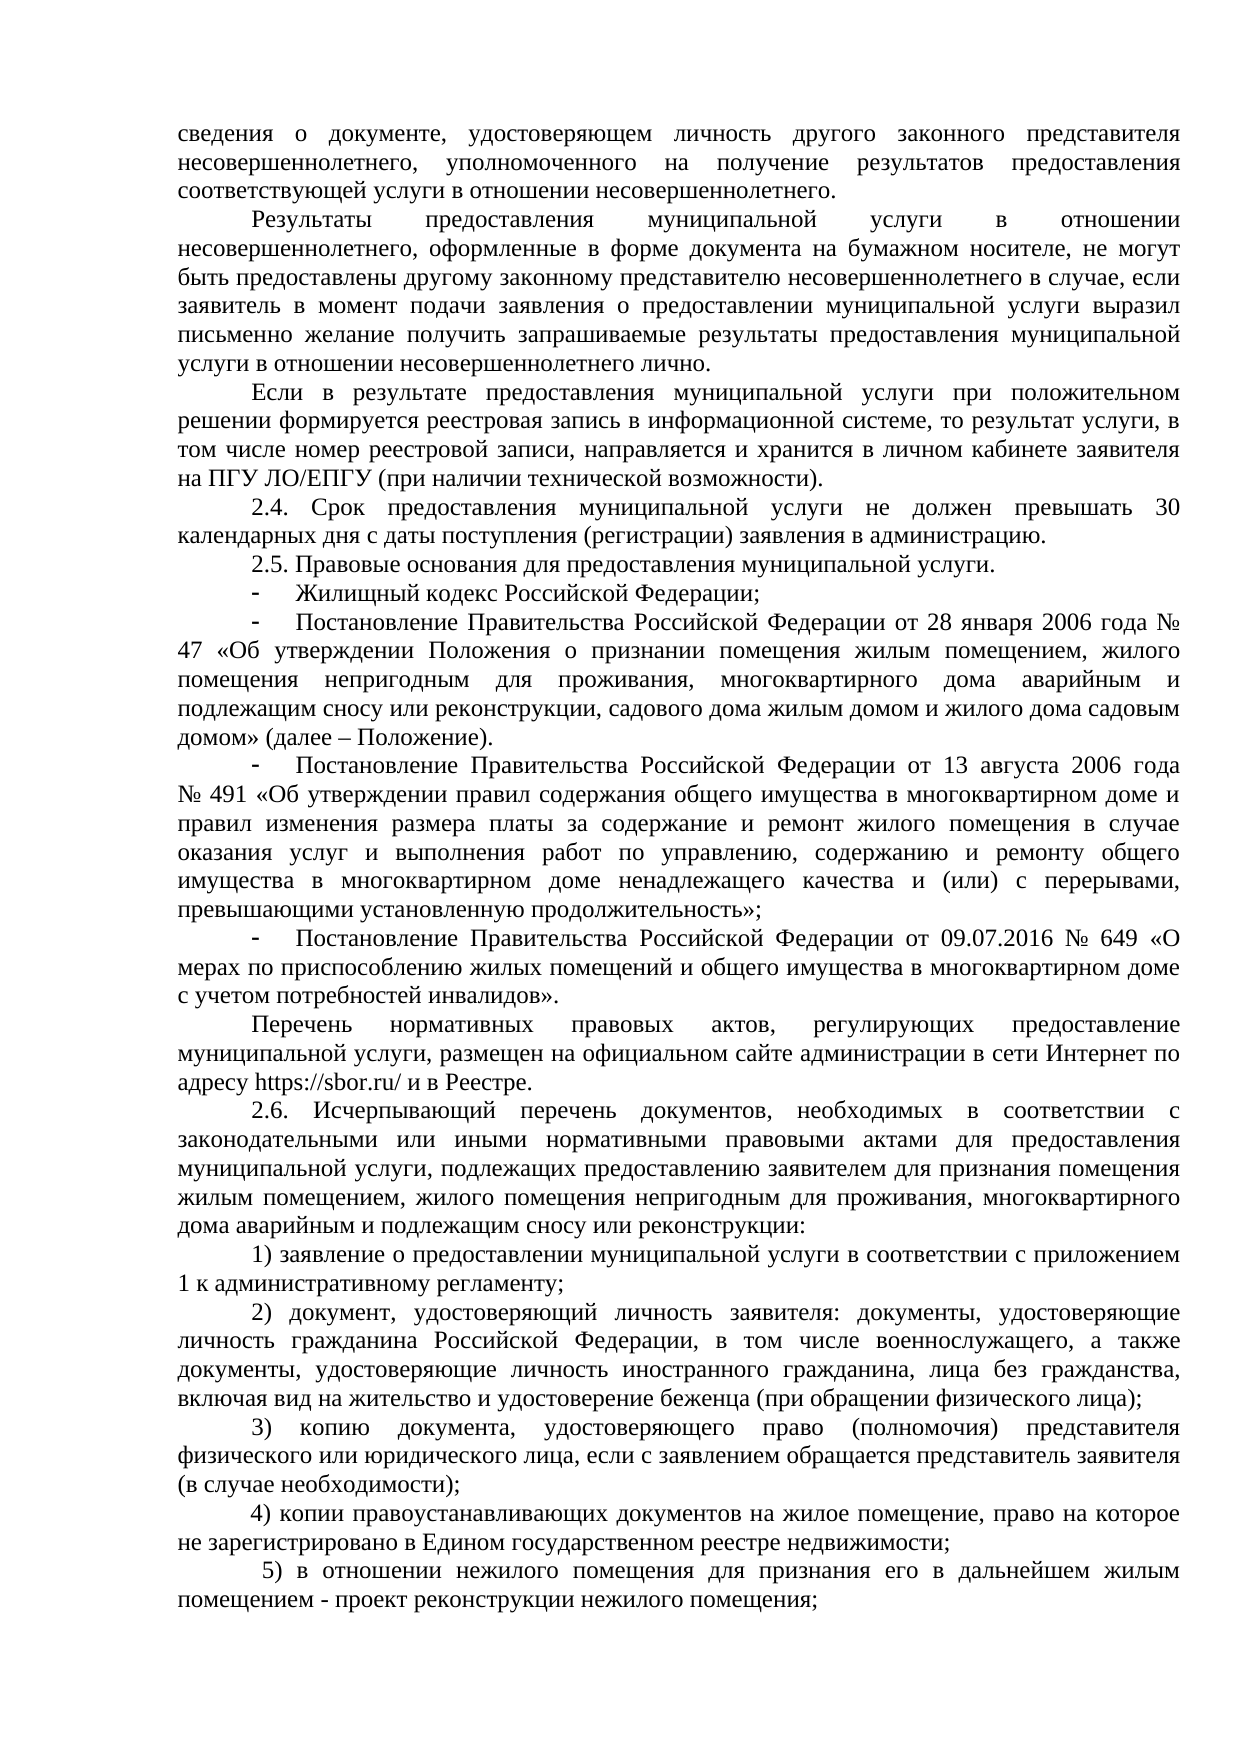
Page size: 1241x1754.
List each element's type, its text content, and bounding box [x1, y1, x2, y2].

text 2.5. Правовые основания для предоставления муниципальной услуги. [177, 549, 1181, 578]
text Перечень нормативных правовых актов, регулирующих предоставление муниципальной услуги, размещен на официальном сайте администрации в сети Интернет по адресу https://sbor.ru/ и в Реестре. [177, 1009, 1181, 1096]
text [177, 118, 1181, 204]
list Жилищный кодекс Российской Федерации; [177, 578, 1181, 607]
text Результаты предоставления муниципальной услуги в отношении несовершеннолетнего, оформленные в форме документа на бумажном носителе, не могут быть предоставлены другому законному представителю несовершеннолетнего в случае, если заявитель в момент подачи заявления о предоставлении муниципальной услуги выразил письменно желание получить запрашиваемые результаты предоставления муниципальной услуги в отношении несовершеннолетнего лично. [177, 204, 1181, 377]
list Постановление Правительства Российской Федерации от 13 августа 2006 года № 491 «Об утверждении правил содержания общего имущества в многоквартирном доме и правил изменения размера платы за содержание и ремонт жилого помещения в случае оказания услуг и выполнения работ по управлению, содержанию и ремонту общего имущества в многоквартирном доме ненадлежащего качества и (или) с перерывами, превышающими установленную продолжительность»; [177, 751, 1181, 923]
text 2.4. Срок предоставления муниципальной услуги не должен превышать 30 календарных дня с даты поступления (регистрации) заявления в администрацию. [177, 492, 1181, 549]
list Постановление Правительства Российской Федерации от 09.07.2016 № 649 «О мерах по приспособлению жилых помещений и общего имущества в многоквартирном доме с учетом потребностей инвалидов». [177, 923, 1181, 1009]
text 2.6. Исчерпывающий перечень документов, необходимых в соответствии с законодательными или иными нормативными правовыми актами для предоставления муниципальной услуги, подлежащих предоставлению заявителем для признания помещения жилым помещением, жилого помещения непригодным для проживания, многоквартирного дома аварийным и подлежащим сносу или реконструкции: [177, 1096, 1181, 1239]
text 4) копии правоустанавливающих документов на жилое помещение, право на которое не зарегистрировано в Едином государственном реестре недвижимости; [177, 1498, 1181, 1556]
text 2) документ, удостоверяющий личность заявителя: документы, удостоверяющие личность гражданина Российской Федерации, в том числе военнослужащего, а также документы, удостоверяющие личность иностранного гражданина, лица без гражданства, включая вид на жительство и удостоверение беженца (при обращении физического лица); [177, 1297, 1181, 1412]
text 5) в отношении нежилого помещения для признания его в дальнейшем жилым помещением - проект реконструкции нежилого помещения; [177, 1556, 1181, 1613]
text 3) копию документа, удостоверяющего право (полномочия) представителя физического или юридического лица, если с заявлением обращается представитель заявителя (в случае необходимости); [177, 1412, 1181, 1498]
list Постановление Правительства Российской Федерации от 28 января 2006 года № 47 «Об утверждении Положения о признании помещения жилым помещением, жилого помещения непригодным для проживания, многоквартирного дома аварийным и подлежащим сносу или реконструкции, садового дома жилым домом и жилого дома садовым домом» (далее – Положение). [177, 607, 1181, 751]
text 1) заявление о предоставлении муниципальной услуги в соответствии с приложением 1 к административному регламенту; [177, 1239, 1181, 1297]
text Если в результате предоставления муниципальной услуги при положительном решении формируется реестровая запись в информационной системе, то результат услуги, в том числе номер реестровой записи, направляется и хранится в личном кабинете заявителя на ПГУ ЛО/ЕПГУ (при наличии технической возможности). [177, 377, 1181, 492]
